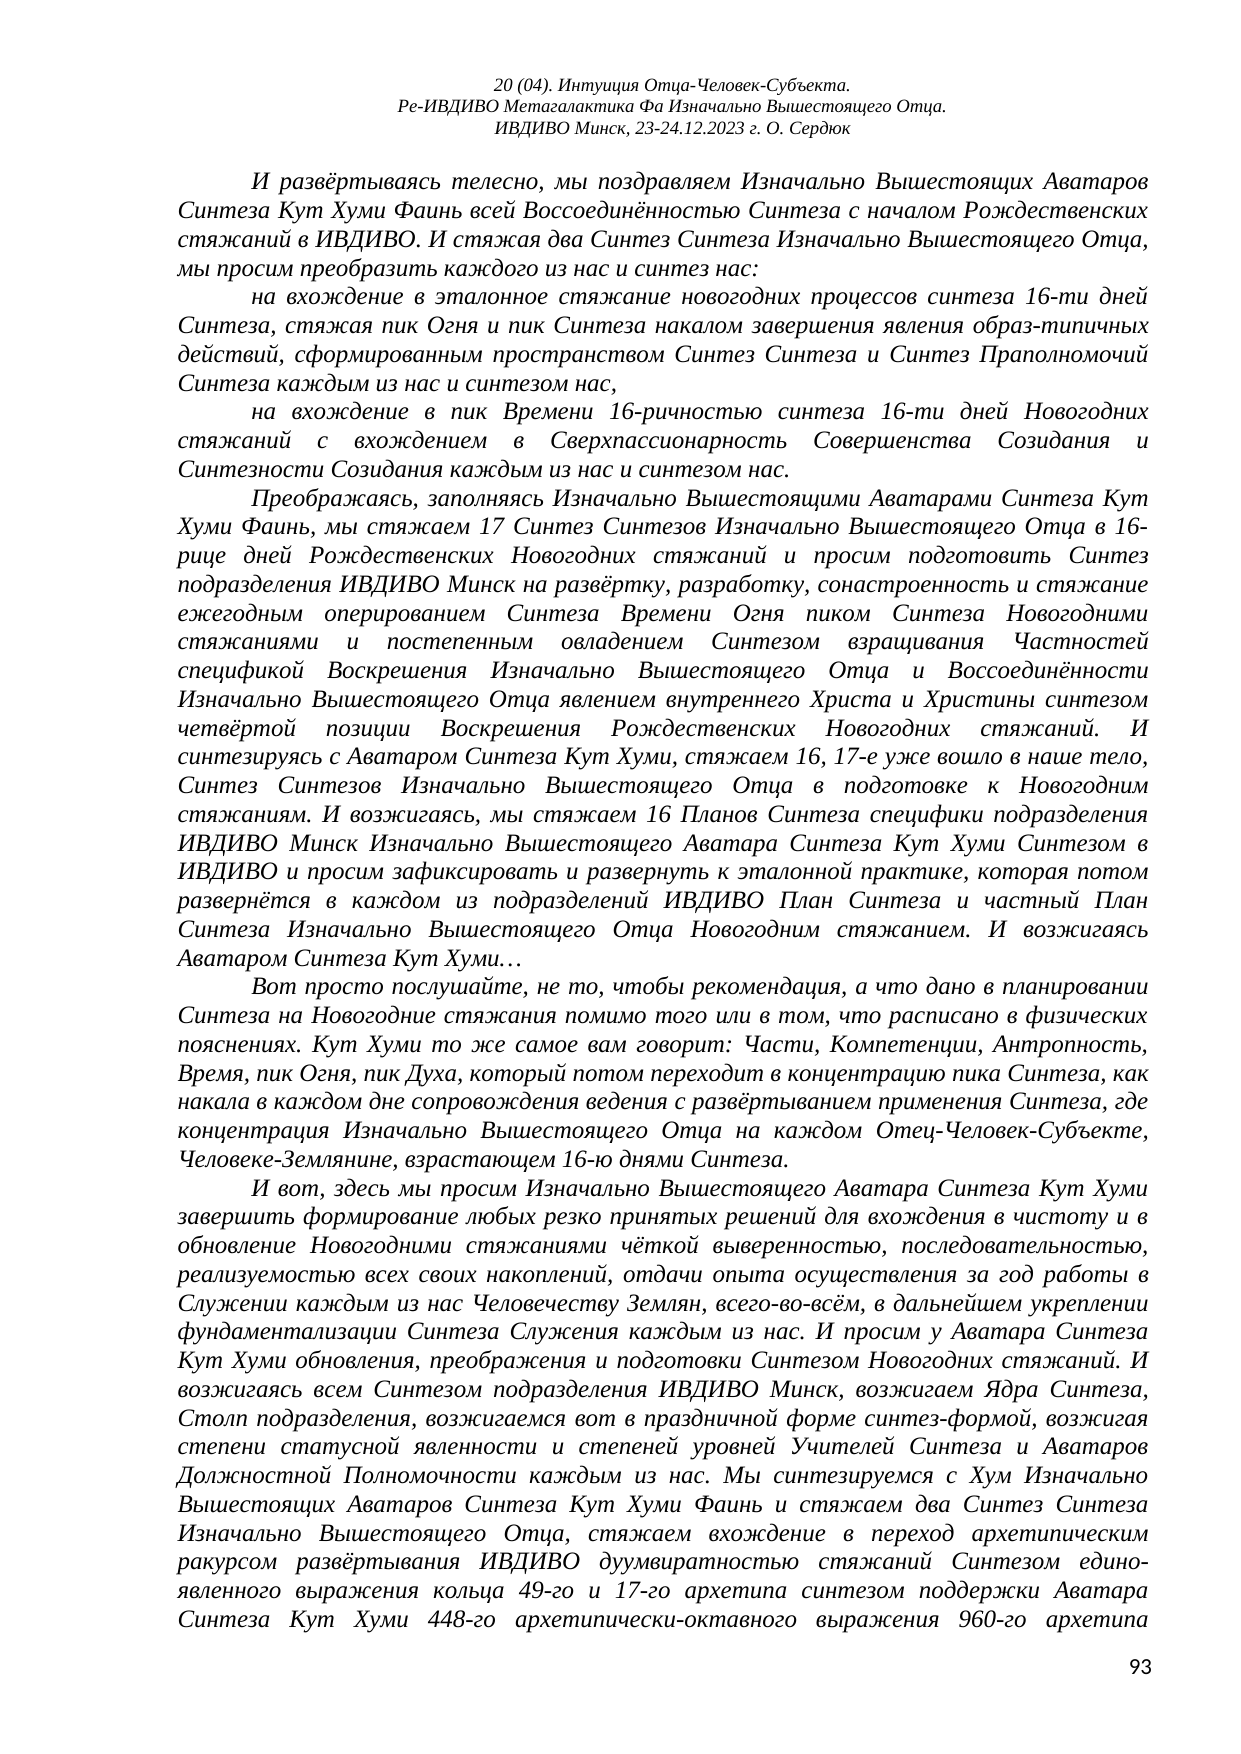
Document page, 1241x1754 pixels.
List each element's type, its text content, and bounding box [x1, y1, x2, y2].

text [177, 1173, 1152, 1633]
text Вот просто послушайте, не то, чтобы рекомендация, а что дано в планировании Синтеза на Новогодние стяжания помимо того или в том, что расписано в физических пояснениях. Кут Хуми то же самое вам говорит: Части, Компетенции, Антропность, Время, пик Огня, пик Духа, который потом переходит в концентрацию пика Синтеза, как накала в каждом дне сопровождения ведения с развёртыванием применения Синтеза, где концентрация Изначально Вышестоящего Отца на каждом Отец-Человек-Субъекте, Человеке-Землянине, взрастающем 16-ю днями Синтеза. [177, 971, 1152, 1173]
text И развёртываясь телесно, мы поздравляем Изначально Вышестоящих Аватаров Синтеза Кут Хуми Фаинь всей Воссоединённостью Синтеза с началом Рождественских стяжаний в ИВДИВО. И стяжая два Синтез Синтеза Изначально Вышестоящего Отца, мы просим преобразить каждого из нас и синтез нас: [177, 166, 1152, 281]
text Преображаясь, заполняясь Изначально Вышестоящими Аватарами Синтеза Кут Хуми Фаинь, мы стяжаем 17 Синтез Синтезов Изначально Вышестоящего Отца в 16-рице дней Рождественских Новогодних стяжаний и просим подготовить Синтез подразделения ИВДИВО Минск на развёртку, разработку, сонастроенность и стяжание ежегодным оперированием Синтеза Времени Огня пиком Синтеза Новогодними стяжаниями и постепенным овладением Синтезом взращивания Частностей спецификой Воскрешения Изначально Вышестоящего Отца и Воссоединённости Изначально Вышестоящего Отца явлением внутреннего Христа и Христины синтезом четвёртой позиции Воскрешения Рождественских Новогодних стяжаний. И синтезируясь с Аватаром Синтеза Кут Хуми, стяжаем 16, 17-е уже вошло в наше тело, Синтез Синтезов Изначально Вышестоящего Отца в подготовке к Новогодним стяжаниям. И возжигаясь, мы стяжаем 16 Планов Синтеза специфики подразделения ИВДИВО Минск Изначально Вышестоящего Аватара Синтеза Кут Хуми Синтезом в ИВДИВО и просим зафиксировать и развернуть к эталонной практике, которая потом развернётся в каждом из подразделений ИВДИВО План Синтеза и частный План Синтеза Изначально Вышестоящего Отца Новогодним стяжанием. И возжигаясь Аватаром Синтеза Кут Хуми… [177, 483, 1152, 971]
text на вхождение в пик Времени 16-ричностью синтеза 16-ти дней Новогодних стяжаний с вхождением в Сверхпассионарность Совершенства Созидания и Синтезности Созидания каждым из нас и синтезом нас. [177, 396, 1152, 483]
text на вхождение в эталонное стяжание новогодних процессов синтеза 16-ти дней Синтеза, стяжая пик Огня и пик Синтеза накалом завершения явления образ-типичных действий, сформированным пространством Синтез Синтеза и Синтез Праполномочий Синтеза каждым из нас и синтезом нас, [177, 281, 1152, 396]
